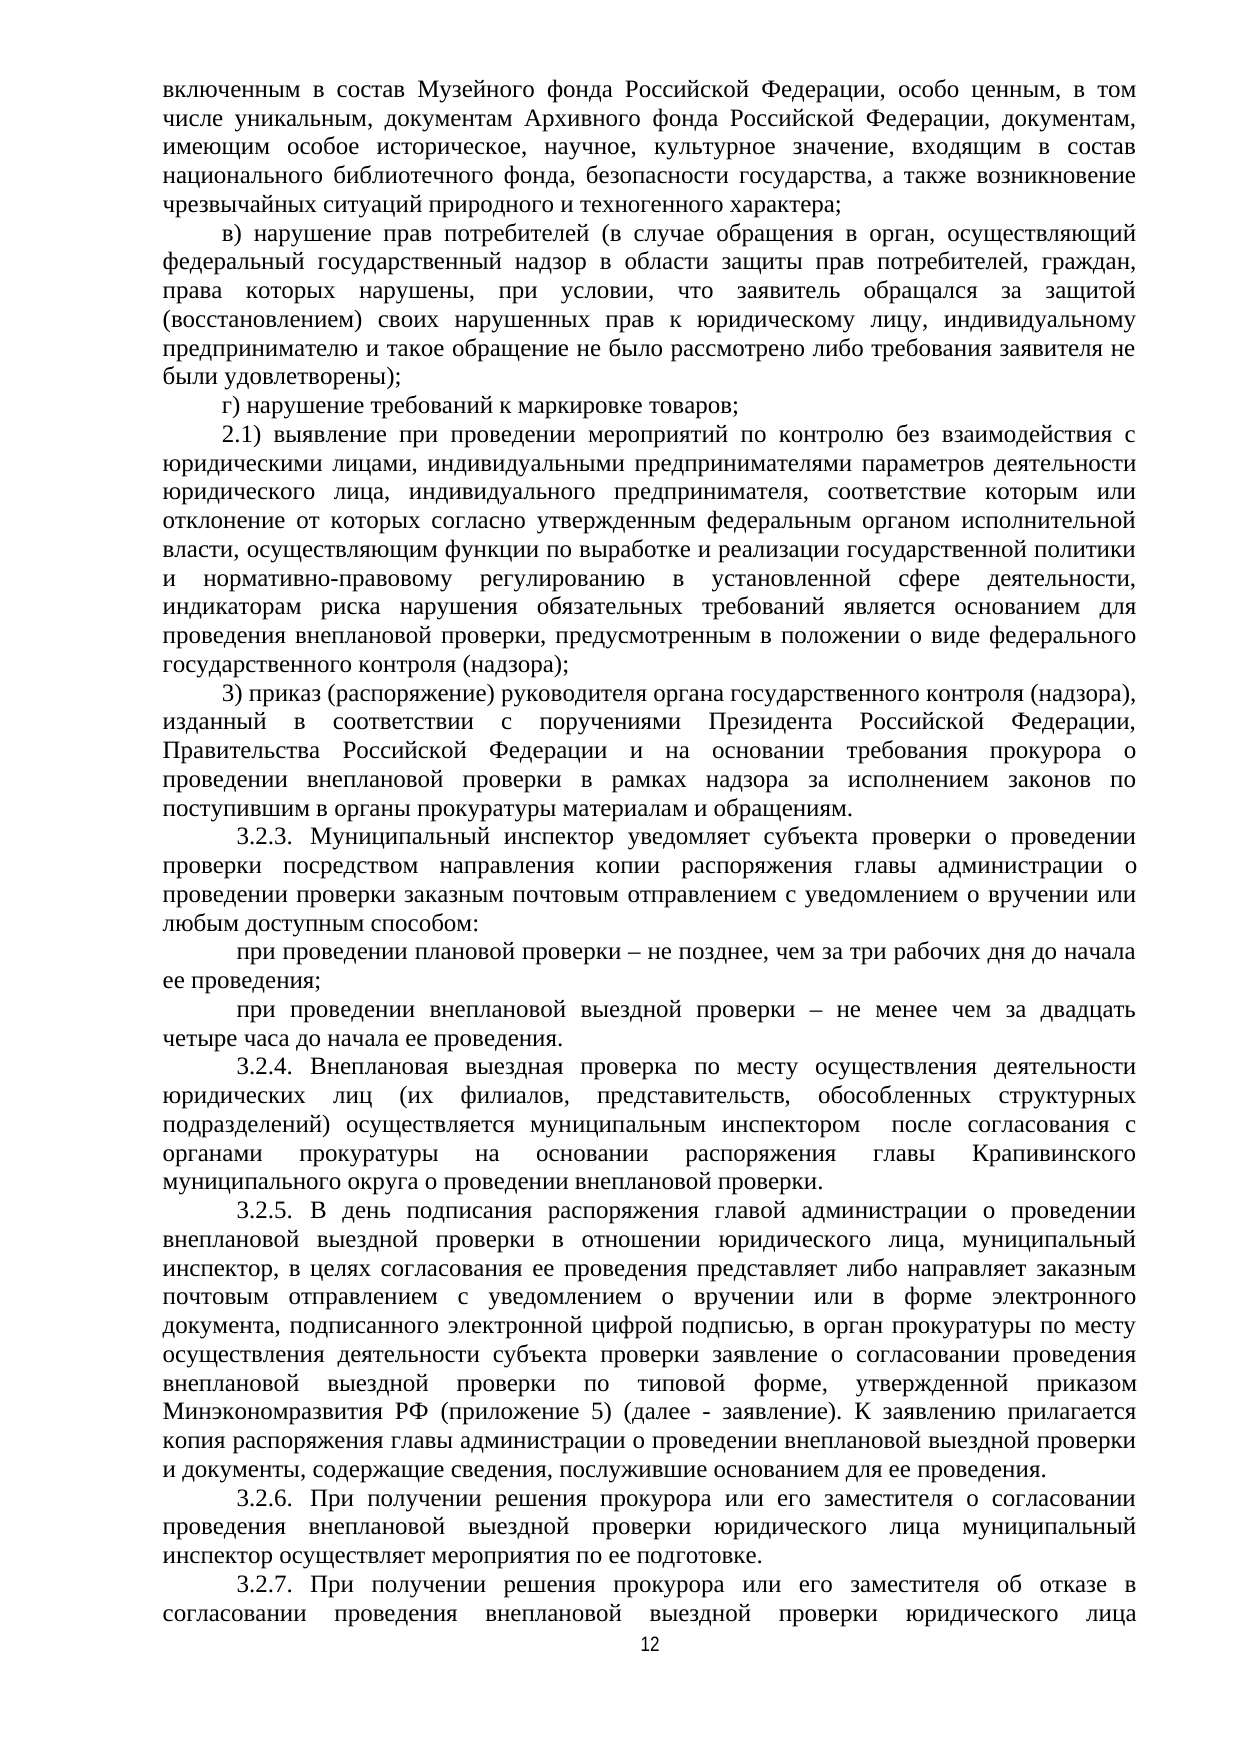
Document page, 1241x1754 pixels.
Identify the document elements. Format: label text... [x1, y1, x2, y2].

text в) нарушение прав потребителей (в случае обращения в орган, осуществляющий федеральный государственный надзор в области защиты прав потребителей, граждан, права которых нарушены, при условии, что заявитель обращался за защитой (восстановлением) своих нарушенных прав к юридическому лицу, индивидуальному предпринимателю и такое обращение не было рассмотрено либо требования заявителя не были удовлетворены); [162, 218, 1137, 390]
text г) нарушение требований к маркировке товаров; [162, 390, 1137, 419]
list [162, 1569, 1137, 1626]
text 3) приказ (распоряжение) руководителя органа государственного контроля (надзора), изданный в соответствии с поручениями Президента Российской Федерации, Правительства Российской Федерации и на основании требования прокурора о проведении внеплановой проверки в рамках надзора за исполнением законов по поступившим в органы прокуратуры материалам и обращениям. [162, 678, 1137, 821]
list При получении решения прокурора или его заместителя о согласовании проведения внеплановой выездной проверки юридического лица муниципальный инспектор осуществляет мероприятия по ее подготовке. [162, 1483, 1137, 1569]
text 2.1) выявление при проведении мероприятий по контролю без взаимодействия с юридическими лицами, индивидуальными предпринимателями параметров деятельности юридического лица, индивидуального предпринимателя, соответствие которым или отклонение от которых согласно утвержденным федеральным органом исполнительной власти, осуществляющим функции по выработке и реализации государственной политики и нормативно-правовому регулированию в установленной сфере деятельности, индикаторам риска нарушения обязательных требований является основанием для проведения внеплановой проверки, предусмотренным в положении о виде федерального государственного контроля (надзора); [162, 419, 1137, 678]
text при проведении внеплановой выездной проверки – не менее чем за двадцать четыре часа до начала ее проведения. [162, 994, 1137, 1051]
list Внеплановая выездная проверка по месту осуществления деятельности юридических лиц (их филиалов, представительств, обособленных структурных подразделений) осуществляется муниципальным инспектором после согласования с органами прокуратуры на основании распоряжения главы Крапивинского муниципального округа о проведении внеплановой проверки. [162, 1051, 1137, 1195]
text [162, 74, 1137, 218]
list В день подписания распоряжения главой администрации о проведении внеплановой выездной проверки в отношении юридического лица, муниципальный инспектор, в целях согласования ее проведения представляет либо направляет заказным почтовым отправлением с уведомлением о вручении или в форме электронного документа, подписанного электронной цифрой подписью, в орган прокуратуры по месту осуществления деятельности субъекта проверки заявление о согласовании проведения внеплановой выездной проверки по типовой форме, утвержденной приказом Минэкономразвития РФ (приложение 5) (далее - заявление). К заявлению прилагается копия распоряжения главы администрации о проведении внеплановой выездной проверки и документы, содержащие сведения, послужившие основанием для ее проведения. [162, 1195, 1137, 1483]
text при проведении плановой проверки – не позднее, чем за три рабочих дня до начала ее проведения; [162, 936, 1137, 994]
list Муниципальный инспектор уведомляет субъекта проверки о проведении проверки посредством направления копии распоряжения главы администрации о проведении проверки заказным почтовым отправлением с уведомлением о вручении или любым доступным способом: [162, 821, 1137, 936]
